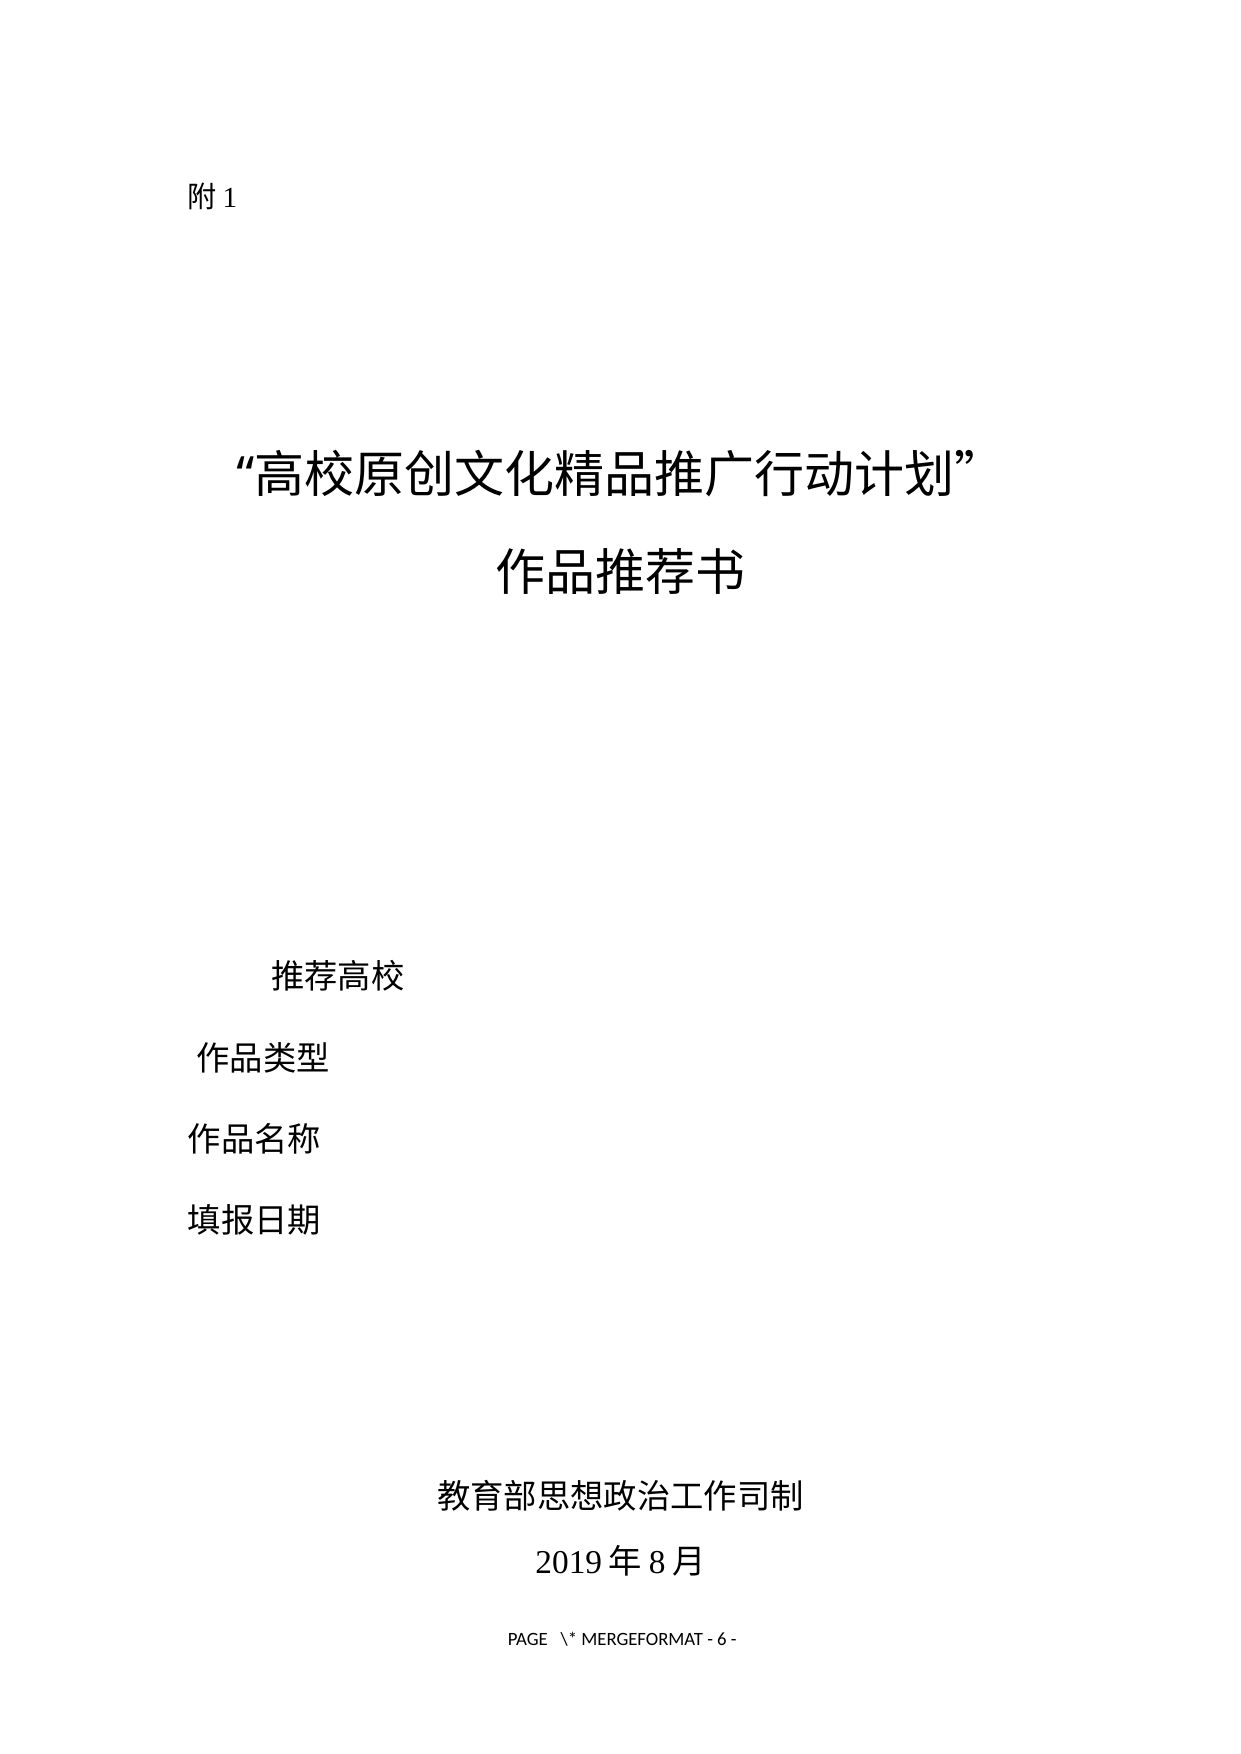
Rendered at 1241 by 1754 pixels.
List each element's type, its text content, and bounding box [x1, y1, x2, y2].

text 填报日期 [187, 1186, 1053, 1251]
text “高校原创文化精品推广行动计划” [187, 422, 1053, 519]
text 作品推荐书 [187, 519, 1053, 617]
text 作品类型 [187, 1023, 1053, 1088]
text 作品名称 [187, 1104, 1053, 1169]
text 2019年8月 [187, 1527, 1053, 1592]
text 附1 [187, 162, 1053, 227]
text 推荐高校 [187, 942, 1053, 1007]
text 教育部思想政治工作司制 [187, 1462, 1053, 1527]
